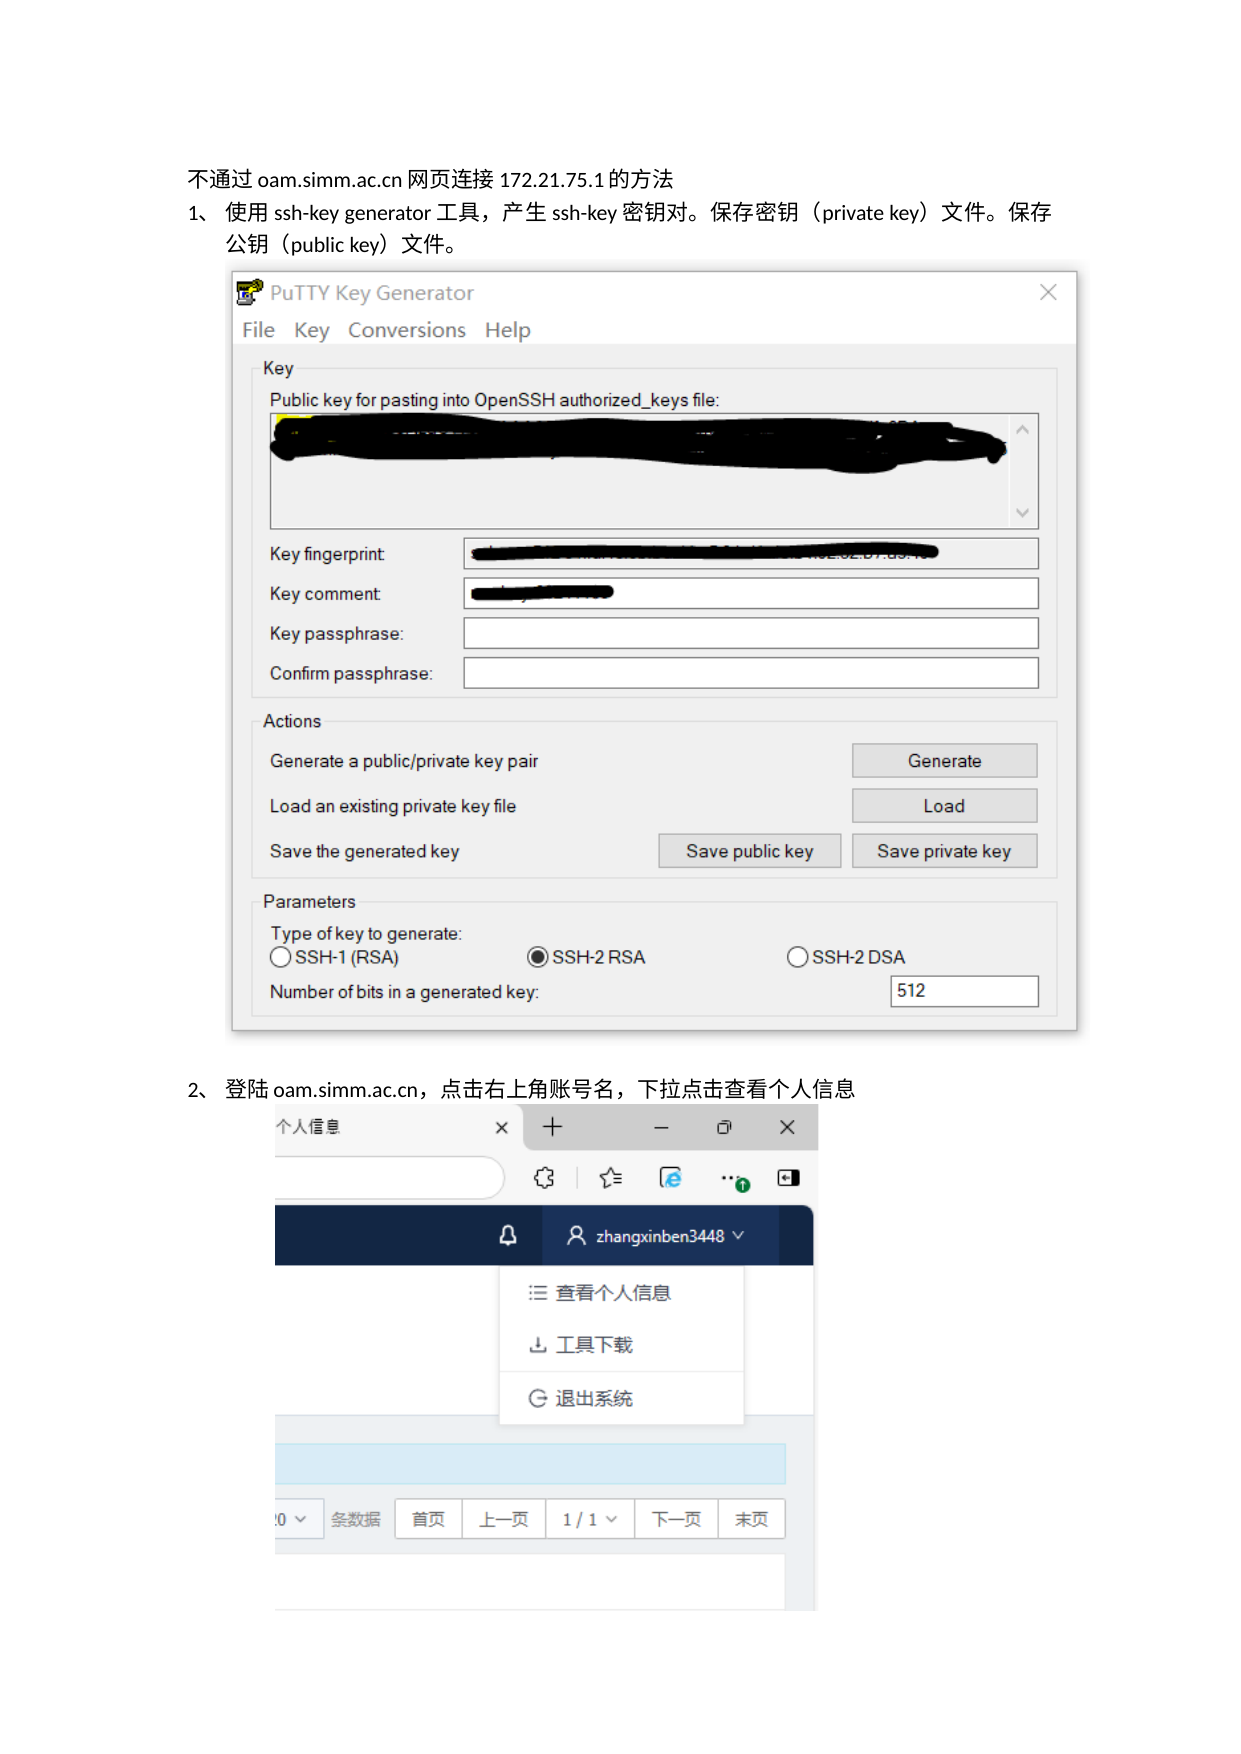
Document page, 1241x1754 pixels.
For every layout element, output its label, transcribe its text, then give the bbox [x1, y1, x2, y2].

text 不通过oam.simm.ac.cn网页连接172.21.75.1的方法 [187, 162, 1053, 194]
list 登陆oam.simm.ac.cn，点击右上角账号名，下拉点击查看个人信息 [187, 1072, 1053, 1104]
picture [275, 1104, 819, 1611]
list 使用ssh-key generator工具，产生ssh-key密钥对。保存密钥（private key）文件。保存公钥（public key）文件。 [187, 194, 1053, 259]
picture [225, 259, 1091, 1046]
